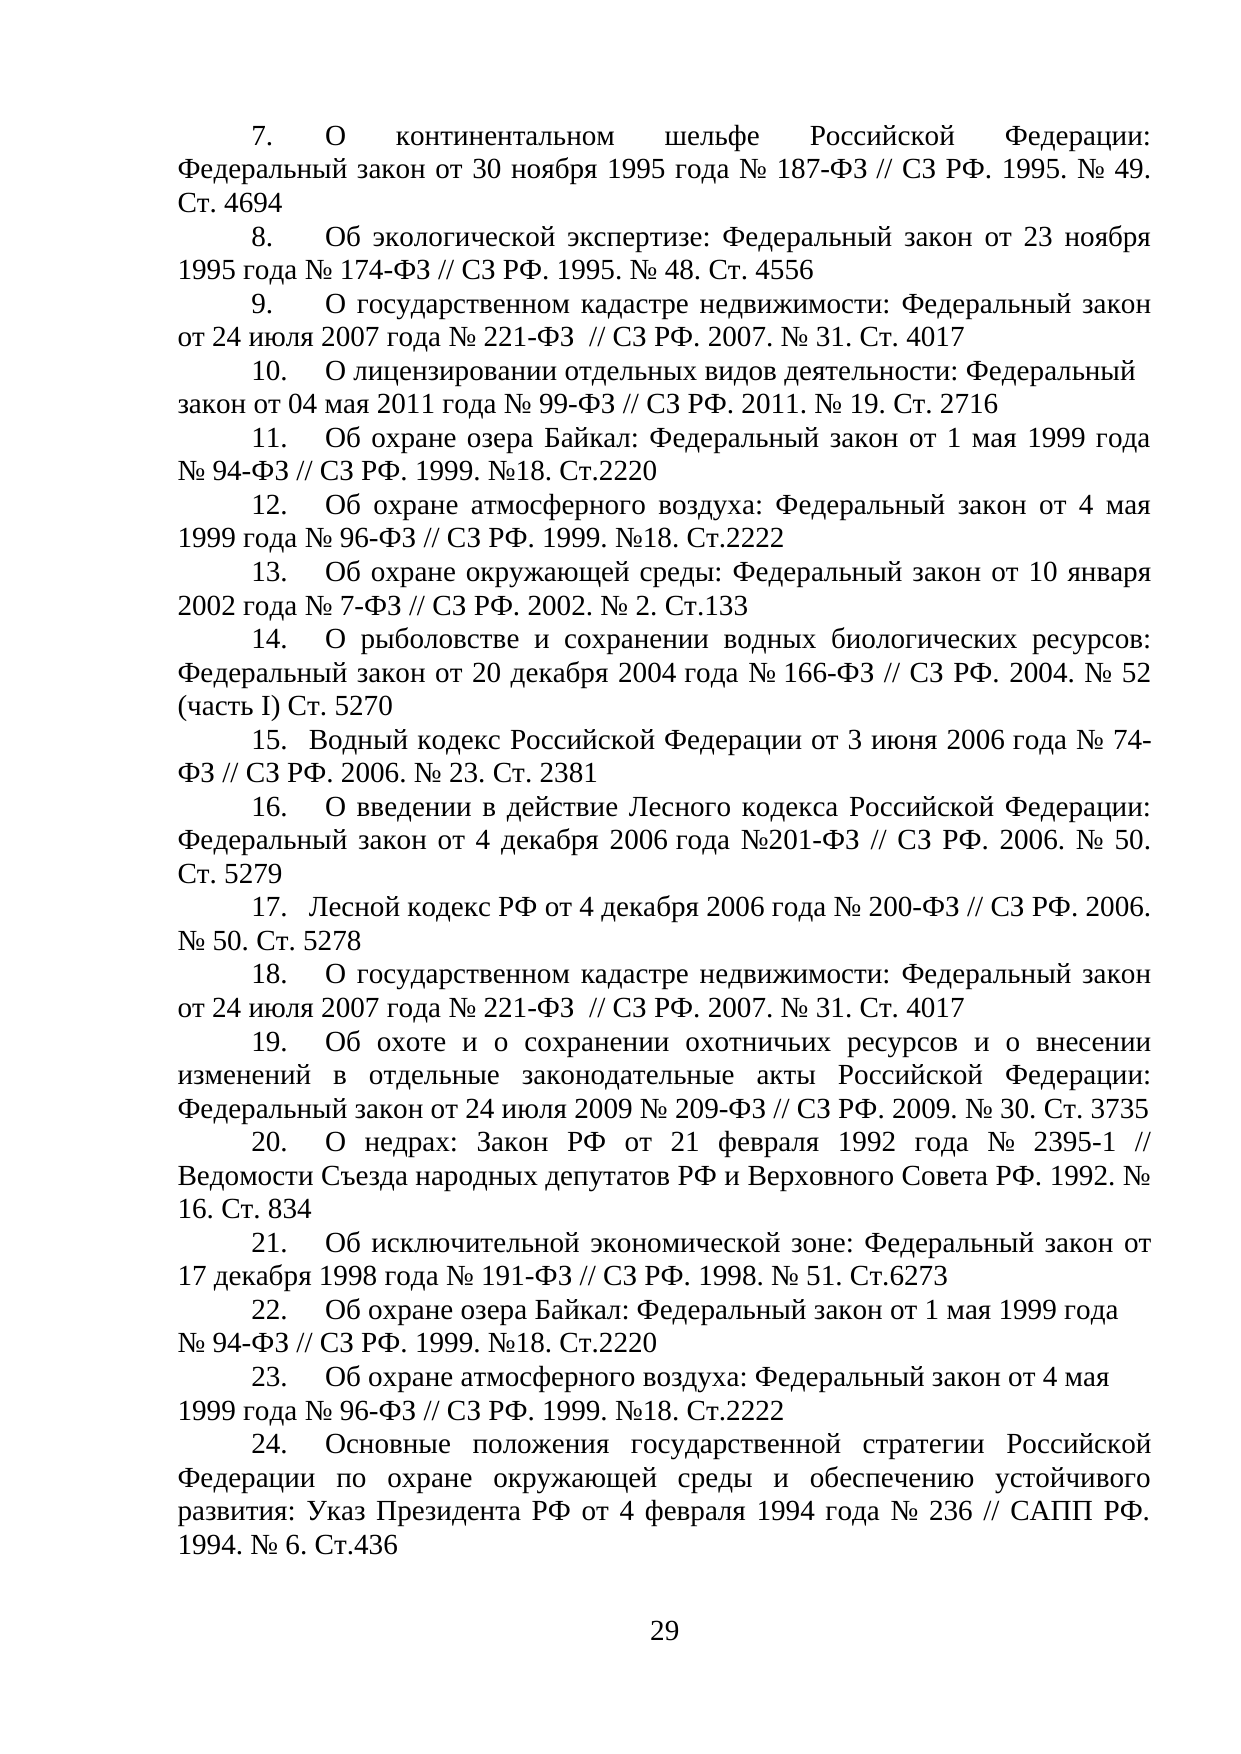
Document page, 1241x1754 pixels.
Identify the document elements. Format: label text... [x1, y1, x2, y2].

list О государственном кадастре недвижимости: Федеральный закон от 24 июля 2007 года № 221-ФЗ // СЗ РФ. 2007. № 31. Ст. 4017 [177, 957, 1152, 1024]
list О введении в действие Лесного кодекса Российской Федерации: Федеральный закон от 4 декабря 2006 года №201-ФЗ // СЗ РФ. 2006. № 50. Ст. 5279 [177, 789, 1152, 889]
list Водный кодекс Российской Федерации от 3 июня 2006 года № 74-ФЗ // СЗ РФ. 2006. № 23. Ст. 2381 [177, 722, 1152, 789]
list Об охране атмосферного воздуха: Федеральный закон от 4 мая 1999 года № 96-ФЗ // СЗ РФ. 1999. №18. Ст.2222 [177, 487, 1152, 554]
list Об охране атмосферного воздуха: Федеральный закон от 4 мая 1999 года № 96-ФЗ // СЗ РФ. 1999. №18. Ст.2222 [177, 1359, 1152, 1426]
list Основные положения государственной стратегии Российской Федерации по охране окружающей среды и обеспечению устойчивого развития: Указ Президента РФ от 4 февраля 1994 года № 236 // САПП РФ. 1994. № 6. Ст.436 [177, 1426, 1152, 1560]
list О государственном кадастре недвижимости: Федеральный закон от 24 июля 2007 года № 221-ФЗ // СЗ РФ. 2007. № 31. Ст. 4017 [177, 286, 1152, 353]
list Лесной кодекс РФ от 4 декабря 2006 года № 200-ФЗ // СЗ РФ. 2006. № 50. Ст. 5278 [177, 889, 1152, 957]
list Об охоте и о сохранении охотничьих ресурсов и о внесении изменений в отдельные законодательные акты Российской Федерации: Федеральный закон от 24 июля 2009 № 209-ФЗ // СЗ РФ. 2009. № 30. Ст. 3735 [177, 1024, 1152, 1124]
list О континентальном шельфе Российской Федерации: Федеральный закон от 30 ноября 1995 года № 187-ФЗ // СЗ РФ. 1995. № 49. Ст. 4694 [177, 118, 1152, 219]
list Об охране озера Байкал: Федеральный закон от 1 мая 1999 года № 94-ФЗ // СЗ РФ. 1999. №18. Ст.2220 [177, 420, 1152, 487]
list Об исключительной экономической зоне: Федеральный закон от 17 декабря 1998 года № 191-ФЗ // СЗ РФ. 1998. № 51. Ст.6273 [177, 1225, 1152, 1292]
list О лицензировании отдельных видов деятельности: Федеральный закон от 04 мая 2011 года № 99-ФЗ // СЗ РФ. 2011. № 19. Ст. 2716 [177, 353, 1152, 420]
list Об охране озера Байкал: Федеральный закон от 1 мая 1999 года № 94-ФЗ // СЗ РФ. 1999. №18. Ст.2220 [177, 1292, 1152, 1359]
list Об экологической экспертизе: Федеральный закон от 23 ноября 1995 года № 174-ФЗ // СЗ РФ. 1995. № 48. Ст. 4556 [177, 219, 1152, 286]
list Об охране окружающей среды: Федеральный закон от 10 января 2002 года № 7-ФЗ // СЗ РФ. 2002. № 2. Ст.133 [177, 554, 1152, 621]
list О недрах: Закон РФ от 21 февраля 1992 года № 2395-1 // Ведомости Съезда народных депутатов РФ и Верховного Совета РФ. 1992. № 16. Ст. 834 [177, 1124, 1152, 1225]
list О рыболовстве и сохранении водных биологических ресурсов: Федеральный закон от 20 декабря 2004 года № 166-ФЗ // СЗ РФ. 2004. № 52 (часть I) Ст. 5270 [177, 621, 1152, 722]
